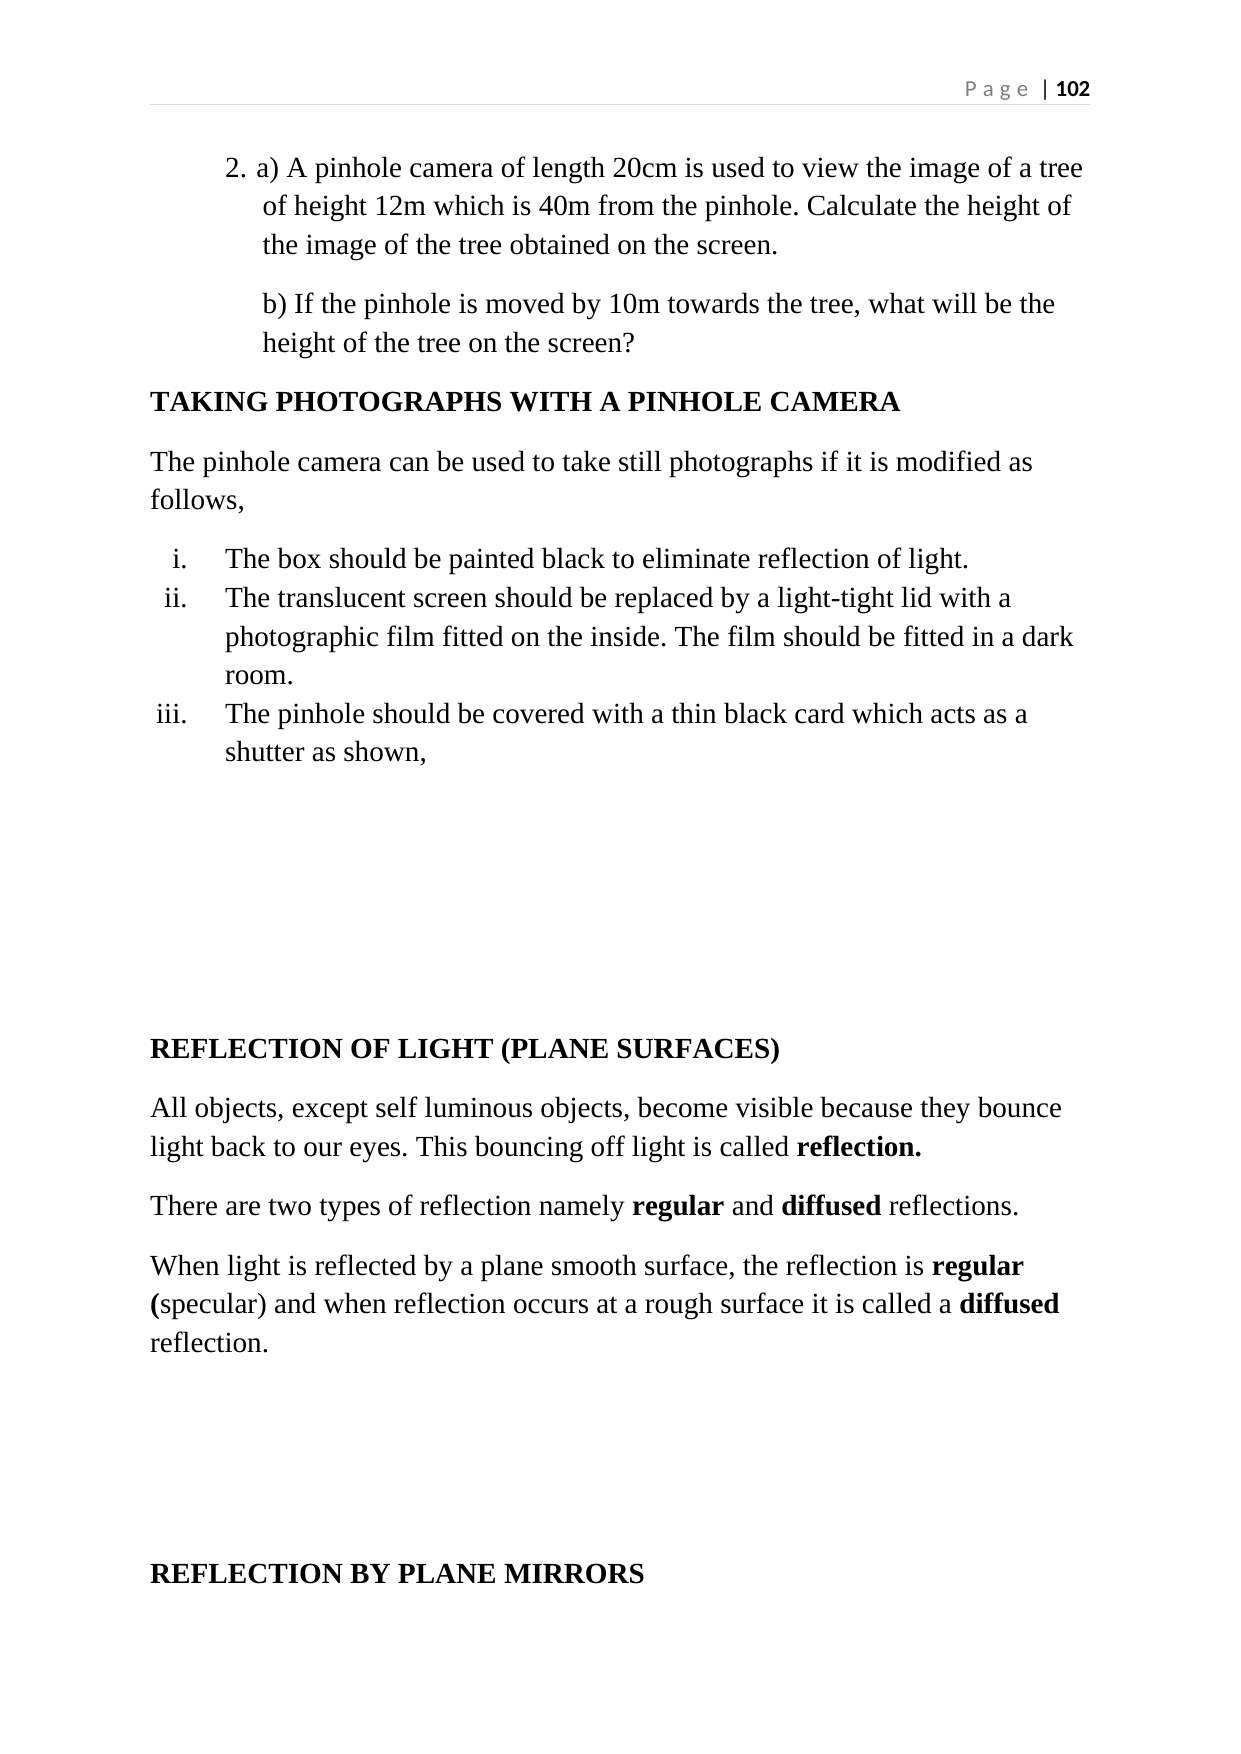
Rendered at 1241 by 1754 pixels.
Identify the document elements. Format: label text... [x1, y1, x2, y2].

text b) If the pinhole is moved by 10m towards the tree, what will be the height of the tree on the screen? [262, 286, 1090, 358]
text REFLECTION OF LIGHT (PLANE SURFACES) [150, 1031, 1090, 1065]
list The translucent screen should be replaced by a light-tight lid with a photographic film fitted on the inside. The film should be fitted in a dark room. [187, 580, 1090, 691]
text REFLECTION BY PLANE MIRRORS [150, 1556, 1090, 1590]
list a) A pinhole camera of length 20cm is used to view the image of a tree of height 12m which is 40m from the pinhole. Calculate the height of the image of the tree obtained on the screen. [225, 150, 1090, 261]
list The pinhole should be covered with a thin black card which acts as a shutter as shown, [187, 696, 1090, 768]
text There are two types of reflection namely regular and diffused reflections. [150, 1188, 1090, 1222]
text All objects, except self luminous objects, become visible because they bounce light back to our eyes. This bouncing off light is called reflection. [150, 1091, 1090, 1163]
text TAKING PHOTOGRAPHS WITH A PINHOLE CAMERA [150, 384, 1090, 418]
text The pinhole camera can be used to take still photographs if it is modified as follows, [150, 444, 1090, 516]
text When light is reflected by a plane smooth surface, the reflection is regular (specular) and when reflection occurs at a rough surface it is called a diffused reflection. [150, 1248, 1090, 1358]
list The box should be painted black to eliminate reflection of light. [187, 542, 1090, 575]
